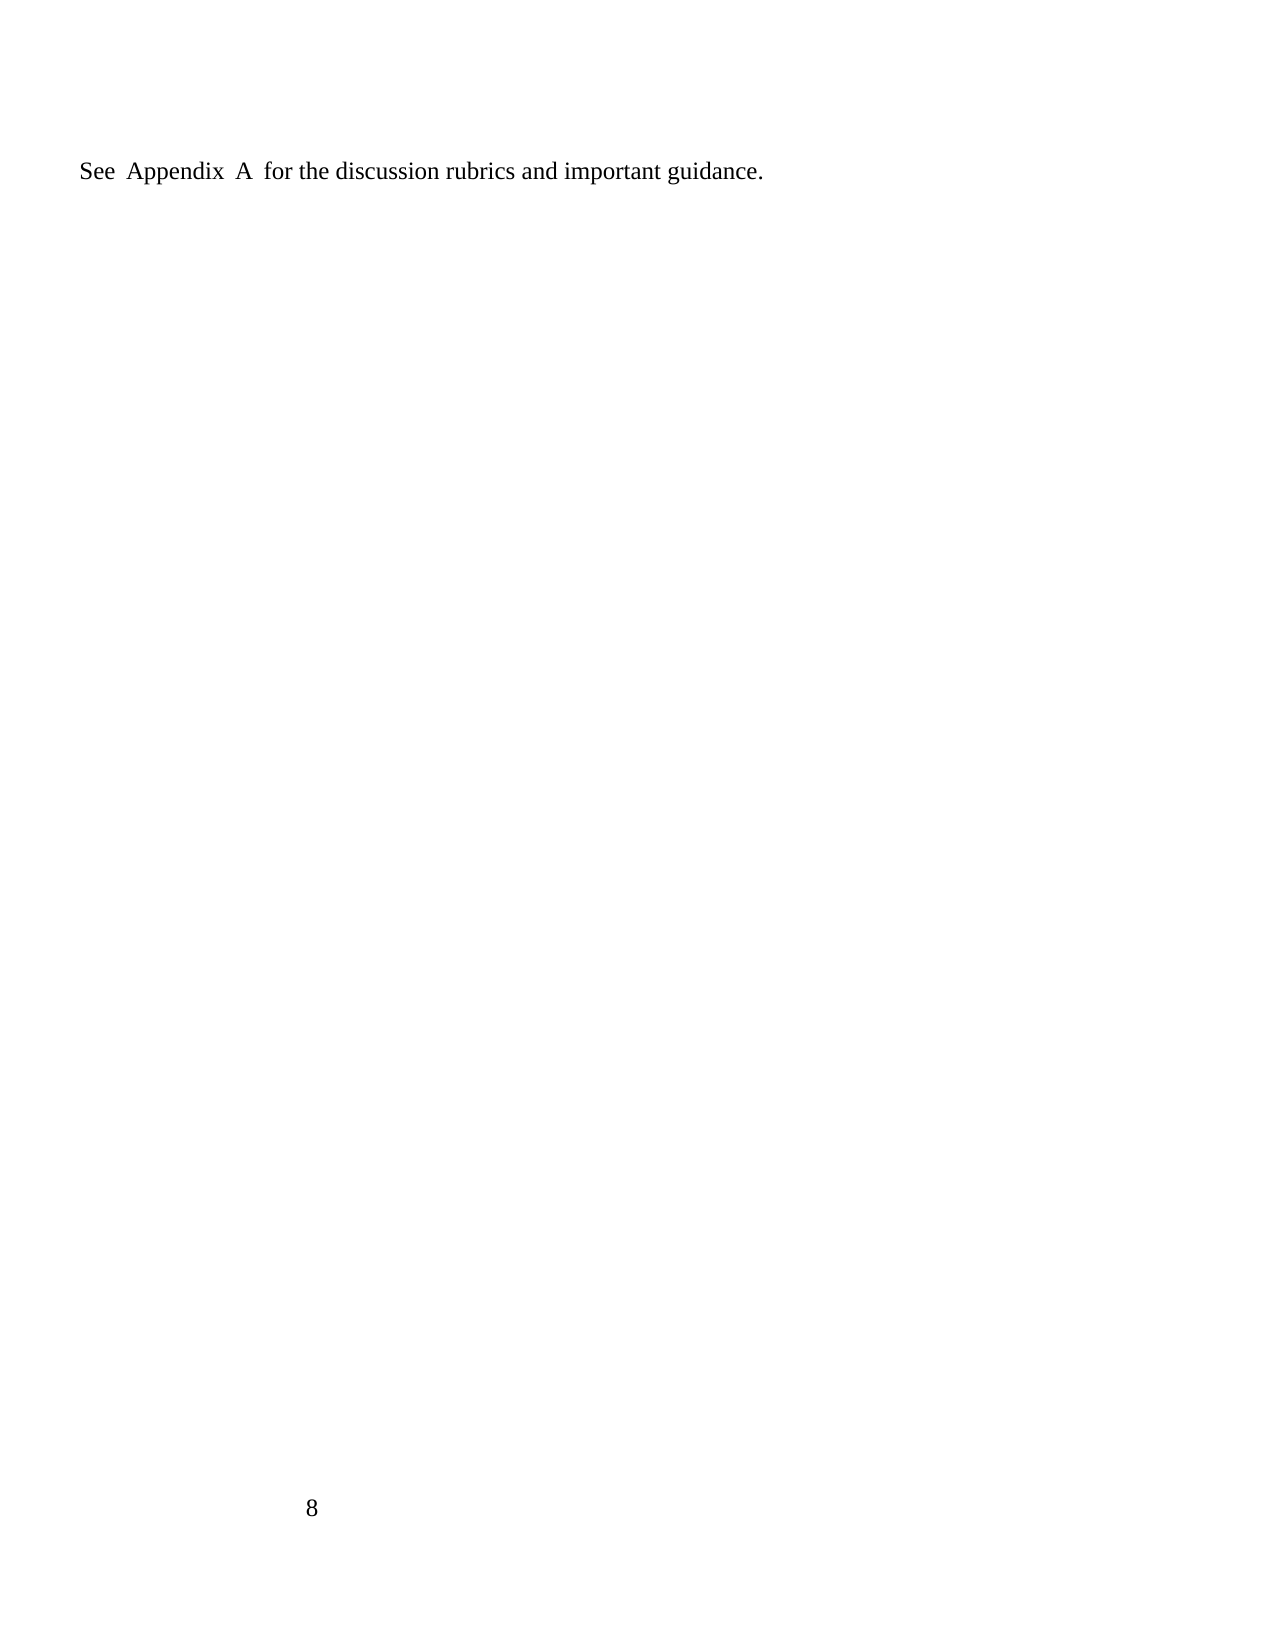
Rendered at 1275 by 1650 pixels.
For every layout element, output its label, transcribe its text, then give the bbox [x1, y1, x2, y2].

text See Appendix A for the discussion rubrics and important guidance. [79, 156, 1196, 185]
